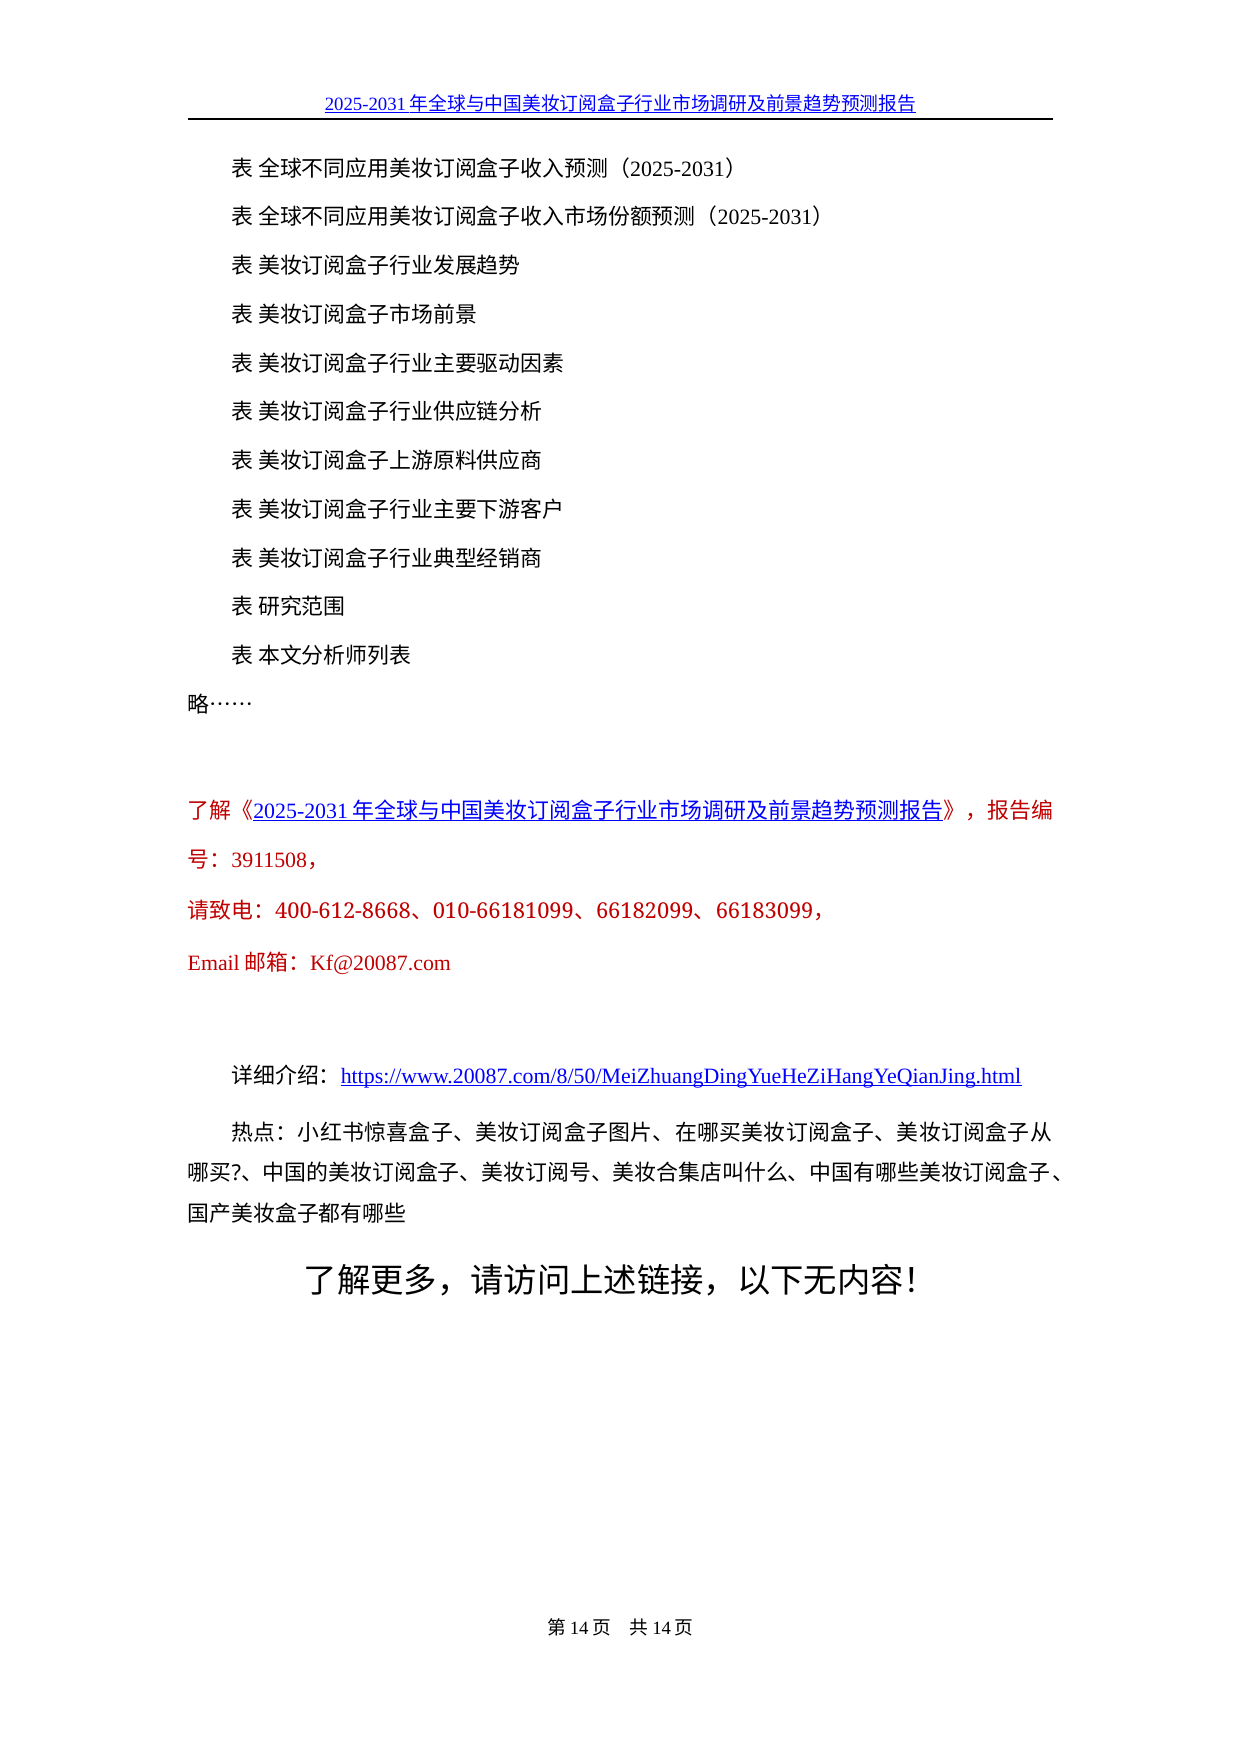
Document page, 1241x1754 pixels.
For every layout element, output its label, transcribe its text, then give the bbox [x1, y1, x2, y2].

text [187, 150, 1053, 719]
text 请致电：400-612-8668、010-66181099、66182099、66183099， [187, 893, 1053, 926]
text 热点：小红书惊喜盒子、美妆订阅盒子图片、在哪买美妆订阅盒子、美妆订阅盒子从哪买?、中国的美妆订阅盒子、美妆订阅号、美妆合集店叫什么、中国有哪些美妆订阅盒子、国产美妆盒子都有哪些 [187, 1114, 1053, 1228]
text Email邮箱：Kf@20087.com [187, 945, 1053, 977]
text 详细介绍：https://www.20087.com/8/50/MeiZhuangDingYueHeZiHangYeQianJing.html [187, 1058, 1053, 1090]
text 了解《2025-2031年全球与中国美妆订阅盒子行业市场调研及前景趋势预测报告》，报告编号：3911508， [187, 793, 1053, 874]
title 了解更多，请访问上述链接，以下无内容！ [187, 1246, 1053, 1311]
